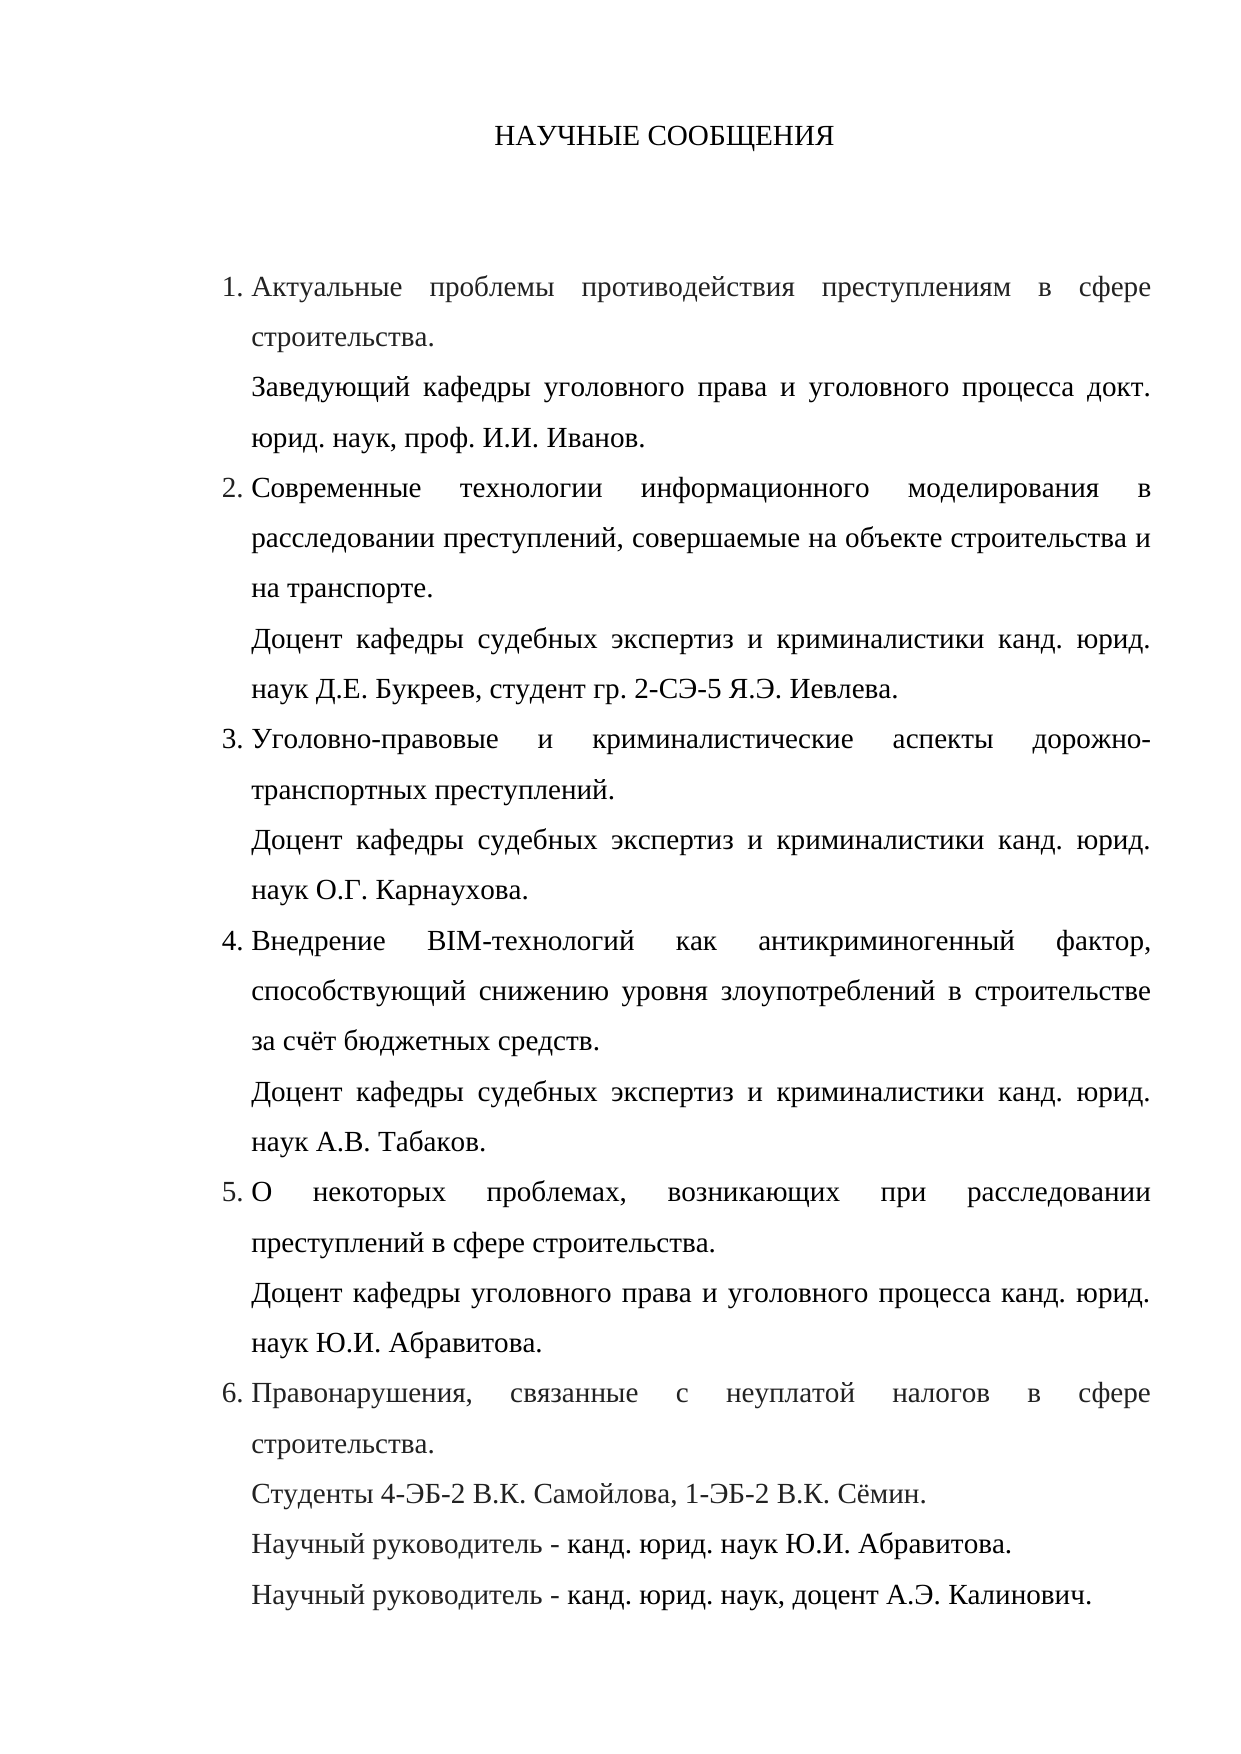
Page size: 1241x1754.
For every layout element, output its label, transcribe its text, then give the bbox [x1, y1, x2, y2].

list Современные технологии информационного моделирования в расследовании преступлений, совершаемые на объекте строительства и на транспорте. [222, 470, 1152, 604]
list О некоторых проблемах, возникающих при расследовании преступлений в сфере строительства. [222, 1174, 1152, 1258]
list Доцент кафедры судебных экспертиз и криминалистики канд. юрид. наук Д.Е. Букреев, студент гр. 2-СЭ-5 Я.Э. Иевлева. [251, 621, 1152, 705]
list Доцент кафедры судебных экспертиз и криминалистики канд. юрид. наук А.В. Табаков. [251, 1074, 1152, 1158]
list Актуальные проблемы противодействия преступлениям в сфере строительства. [222, 269, 1152, 353]
list Доцент кафедры уголовного права и уголовного процесса канд. юрид. наук Ю.И. Абравитова. [251, 1275, 1152, 1359]
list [251, 1577, 1152, 1610]
list Правонарушения, связанные с неуплатой налогов в сфере строительства. [222, 1376, 1152, 1459]
list Уголовно-правовые и криминалистические аспекты дорожно-транспортных преступлений. [222, 722, 1152, 805]
list Доцент кафедры судебных экспертиз и криминалистики канд. юрид. наук О.Г. Карнаухова. [251, 822, 1152, 906]
list Заведующий кафедры уголовного права и уголовного процесса докт. юрид. наук, проф. И.И. Иванов. [251, 369, 1152, 453]
list Студенты 4-ЭБ-2 В.К. Самойлова, 1-ЭБ-2 В.К. Сёмин. [251, 1476, 1152, 1510]
list Внедрение BIM-технологий как антикриминогенный фактор, способствующий снижению уровня злоупотреблений в строительстве за счёт бюджетных средств. [222, 923, 1152, 1057]
list Научный руководитель - канд. юрид. наук Ю.И. Абравитова. [251, 1527, 1152, 1560]
text НАУЧНЫЕ СООБЩЕНИЯ [177, 118, 1152, 152]
